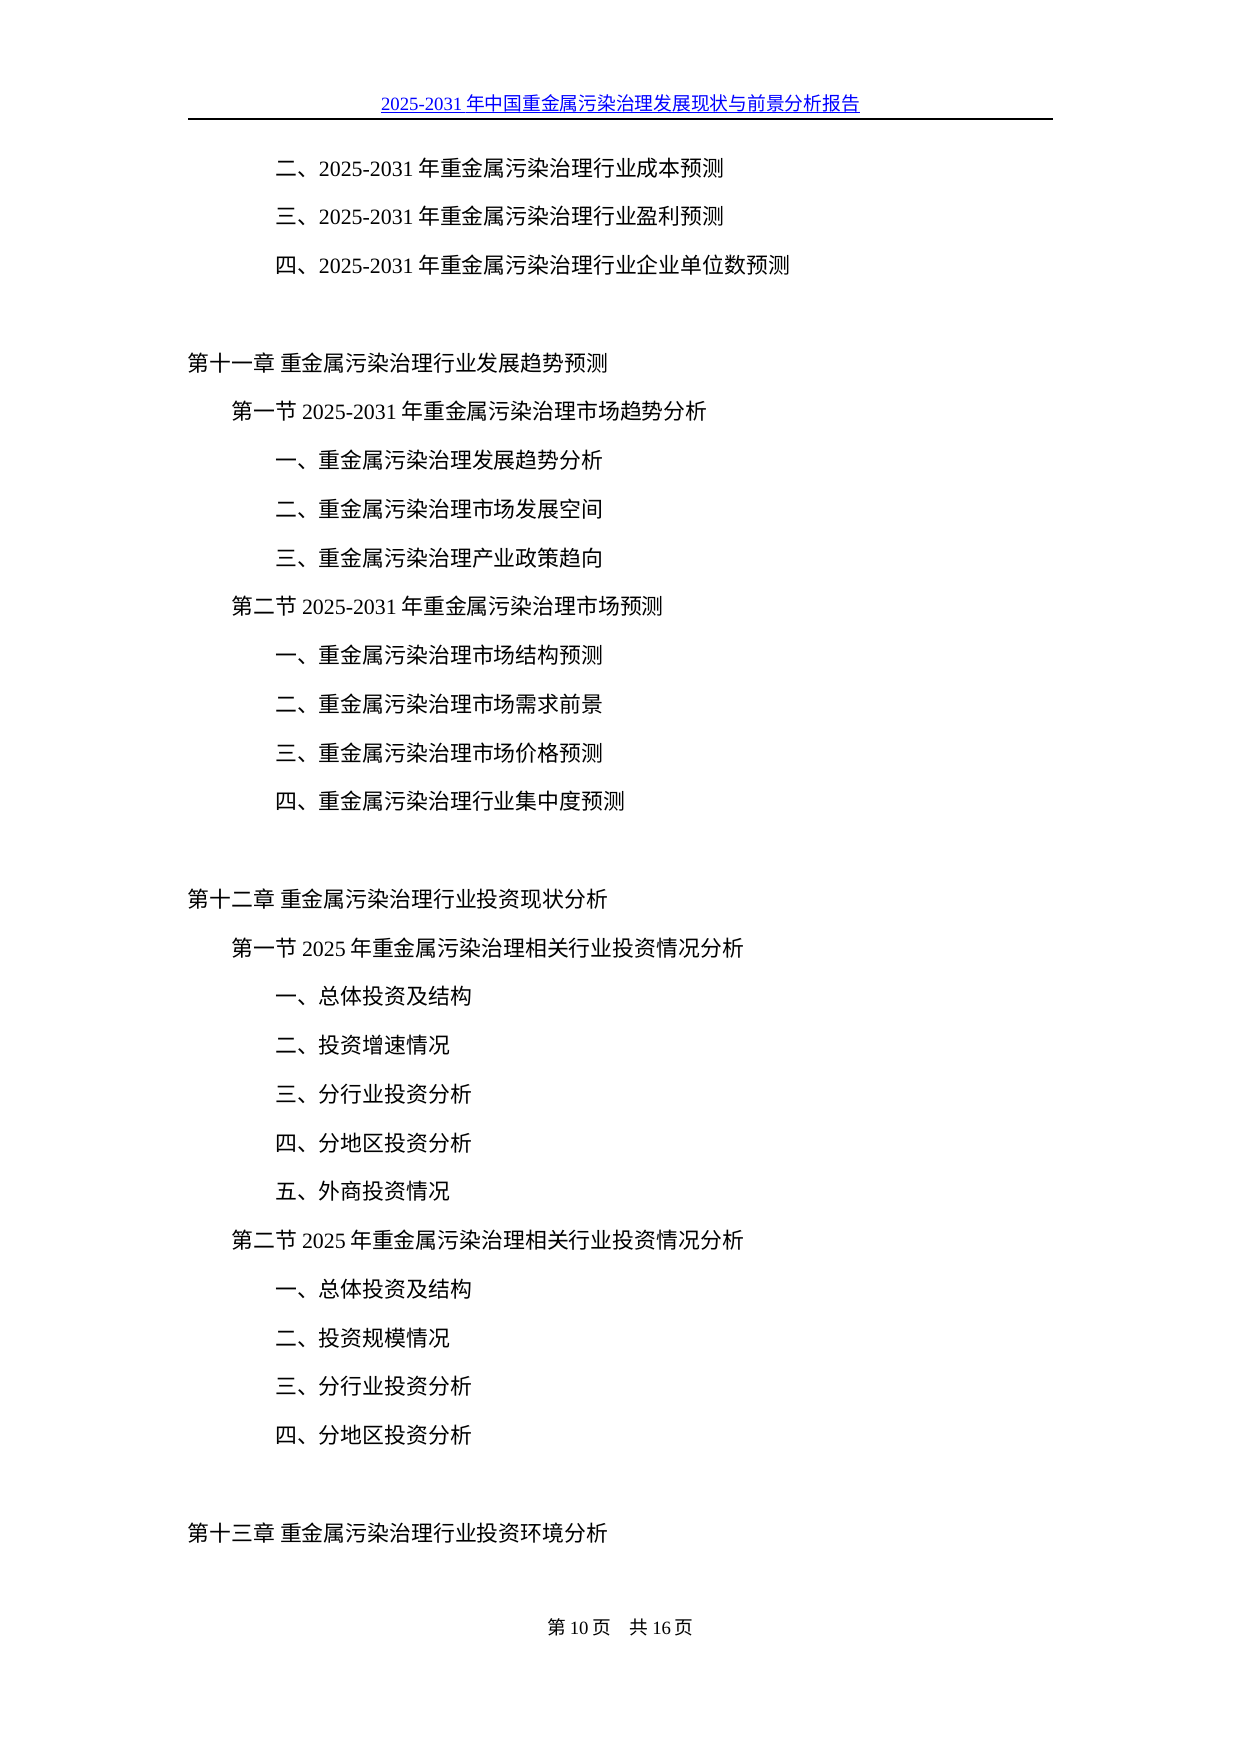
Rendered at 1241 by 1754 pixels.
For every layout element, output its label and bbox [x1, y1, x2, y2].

text [187, 150, 1053, 1548]
